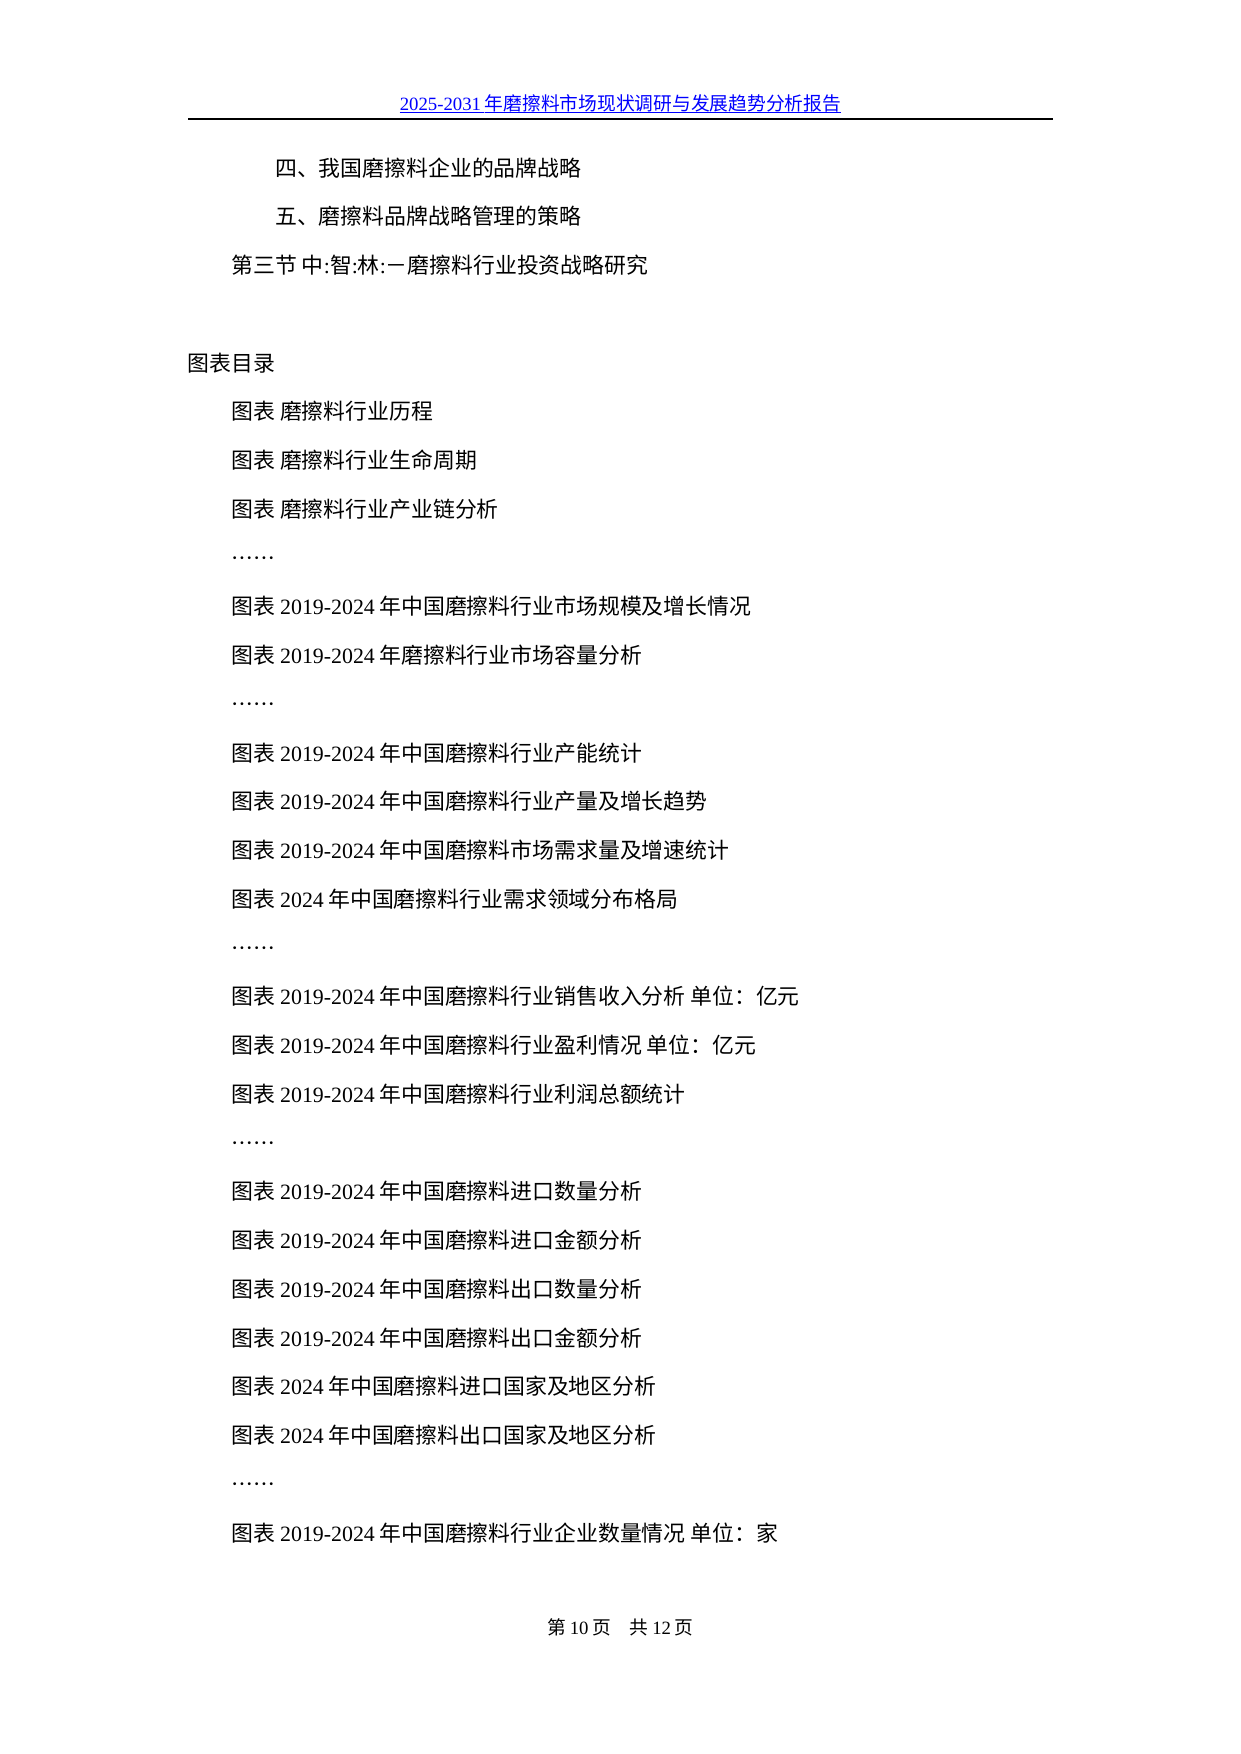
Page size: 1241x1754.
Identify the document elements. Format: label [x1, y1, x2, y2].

text [187, 150, 1053, 1548]
